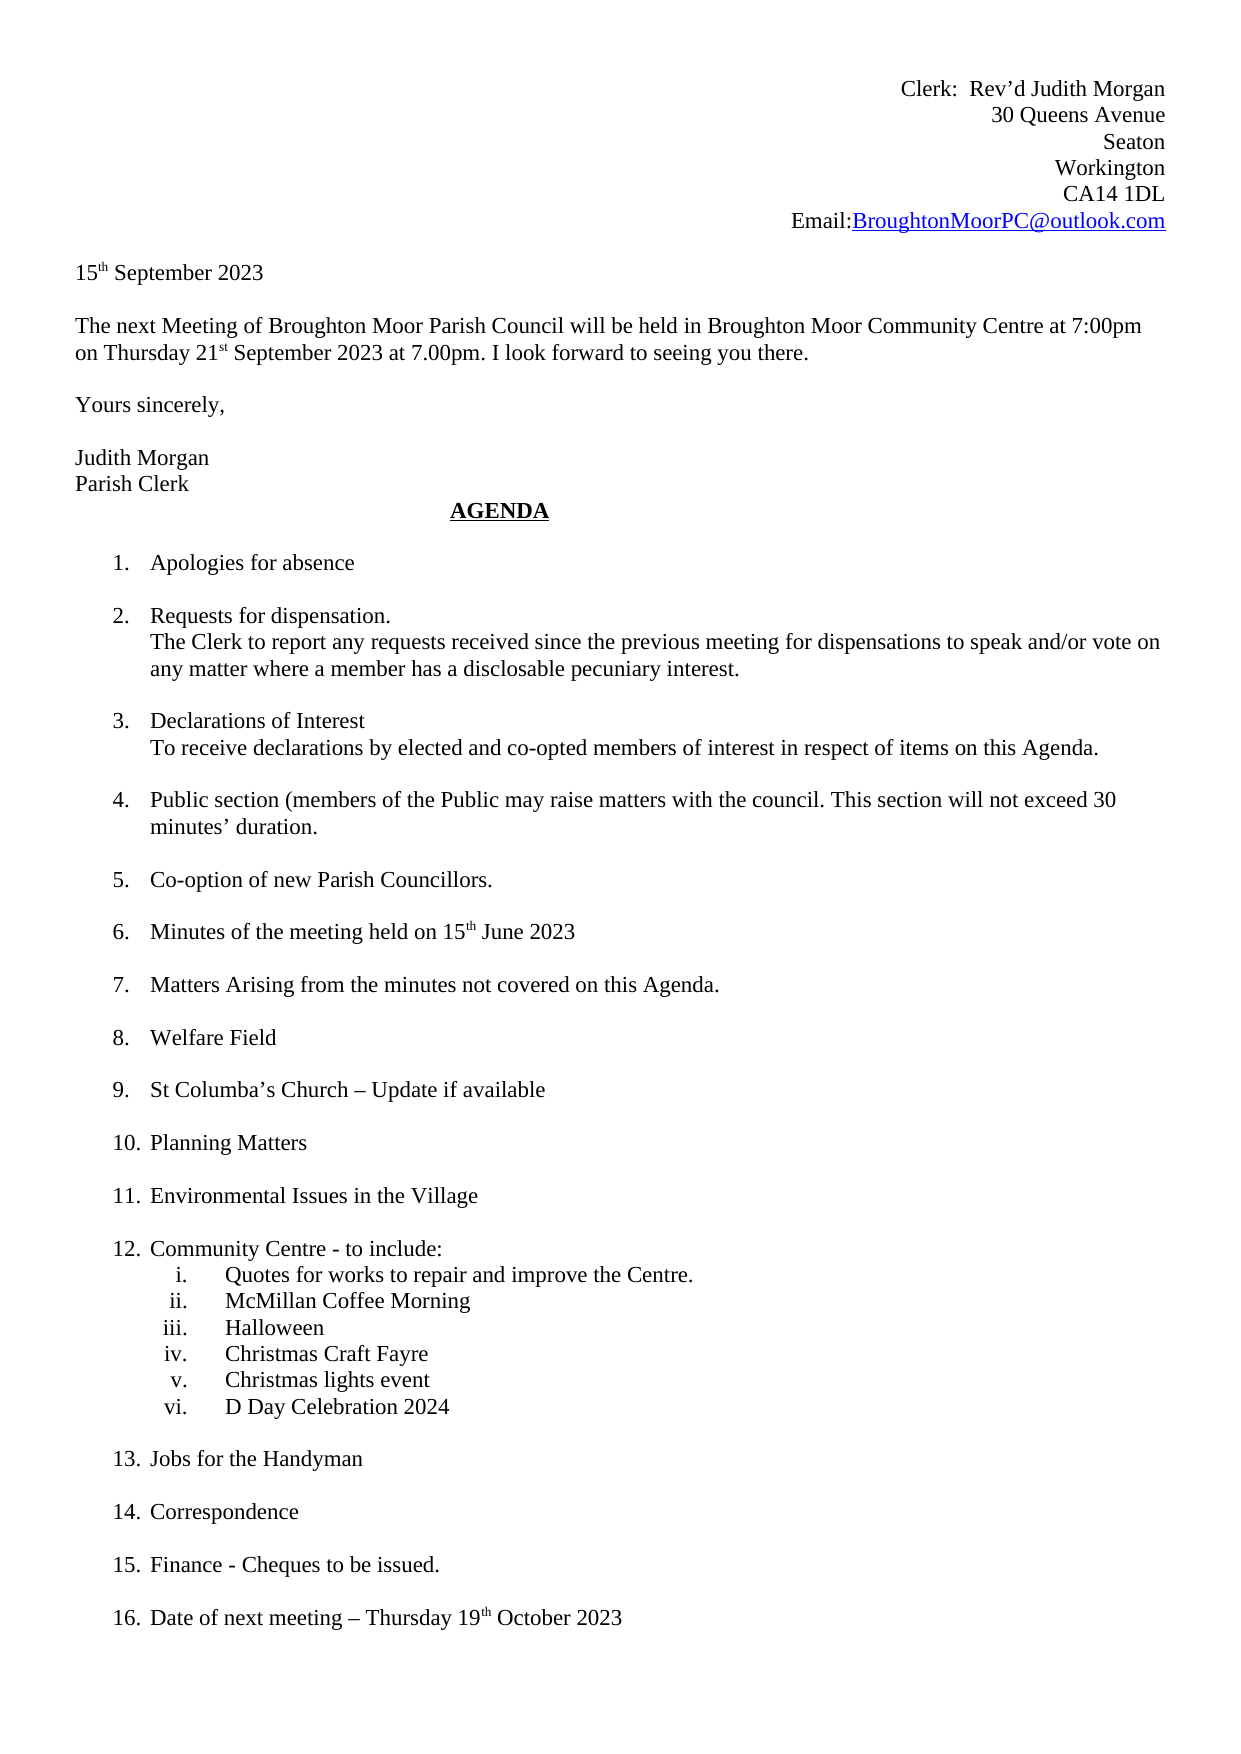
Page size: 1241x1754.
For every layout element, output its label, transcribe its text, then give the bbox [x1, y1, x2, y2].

list Correspondence [112, 1498, 1165, 1524]
list Requests for dispensation. [112, 602, 1165, 628]
list Christmas lights event [187, 1366, 1165, 1393]
list Date of next meeting – Thursday 19th October 2023 [112, 1603, 1165, 1630]
list Environmental Issues in the Village [112, 1182, 1165, 1208]
text Workington [75, 154, 1165, 180]
text The next Meeting of Broughton Moor Parish Council will be held in Broughton Moor Community Centre at 7:00pm on Thursday 21st September 2023 at 7.00pm. I look forward to seeing you there. [75, 312, 1165, 365]
list McMillan Coffee Morning [187, 1287, 1165, 1314]
text Yours sincerely, [75, 391, 1165, 418]
list Quotes for works to repair and improve the Centre. [187, 1261, 1165, 1287]
list Jobs for the Handyman [112, 1445, 1165, 1472]
list Community Centre - to include: [112, 1234, 1165, 1261]
list Co-option of new Parish Councillors. [112, 866, 1165, 892]
list St Columba’s Church – Update if available [112, 1076, 1165, 1103]
text Seaton [75, 128, 1165, 154]
text Parish Clerk [75, 470, 1165, 497]
text To receive declarations by elected and co-opted members of interest in respect of items on this Agenda. [150, 734, 1165, 760]
list Christmas Craft Fayre [187, 1340, 1165, 1366]
text Email:BroughtonMoorPC@outlook.com [75, 207, 1165, 233]
text Clerk: Rev’d Judith Morgan [75, 75, 1165, 101]
list Halloween [187, 1314, 1165, 1340]
list D Day Celebration 2024 [187, 1393, 1165, 1419]
list Public section (members of the Public may raise matters with the council. This section will not exceed 30 minutes’ duration. [112, 787, 1165, 839]
list Minutes of the meeting held on 15th June 2023 [112, 918, 1165, 945]
list Matters Arising from the minutes not covered on this Agenda. [112, 971, 1165, 997]
text 15th September 2023 [75, 259, 1165, 286]
list Welfare Field [112, 1024, 1165, 1050]
list Planning Matters [112, 1129, 1165, 1156]
list Declarations of Interest [112, 707, 1165, 734]
list Finance - Cheques to be issued. [112, 1551, 1165, 1577]
text The Clerk to report any requests received since the previous meeting for dispensations to speak and/or vote on any matter where a member has a disclosable pecuniary interest. [150, 628, 1165, 681]
text CA14 1DL [75, 180, 1165, 207]
text AGENDA [375, 497, 1165, 523]
text 30 Queens Avenue [75, 101, 1165, 128]
list Apologies for absence [112, 549, 1165, 576]
text Judith Morgan [75, 444, 1165, 470]
